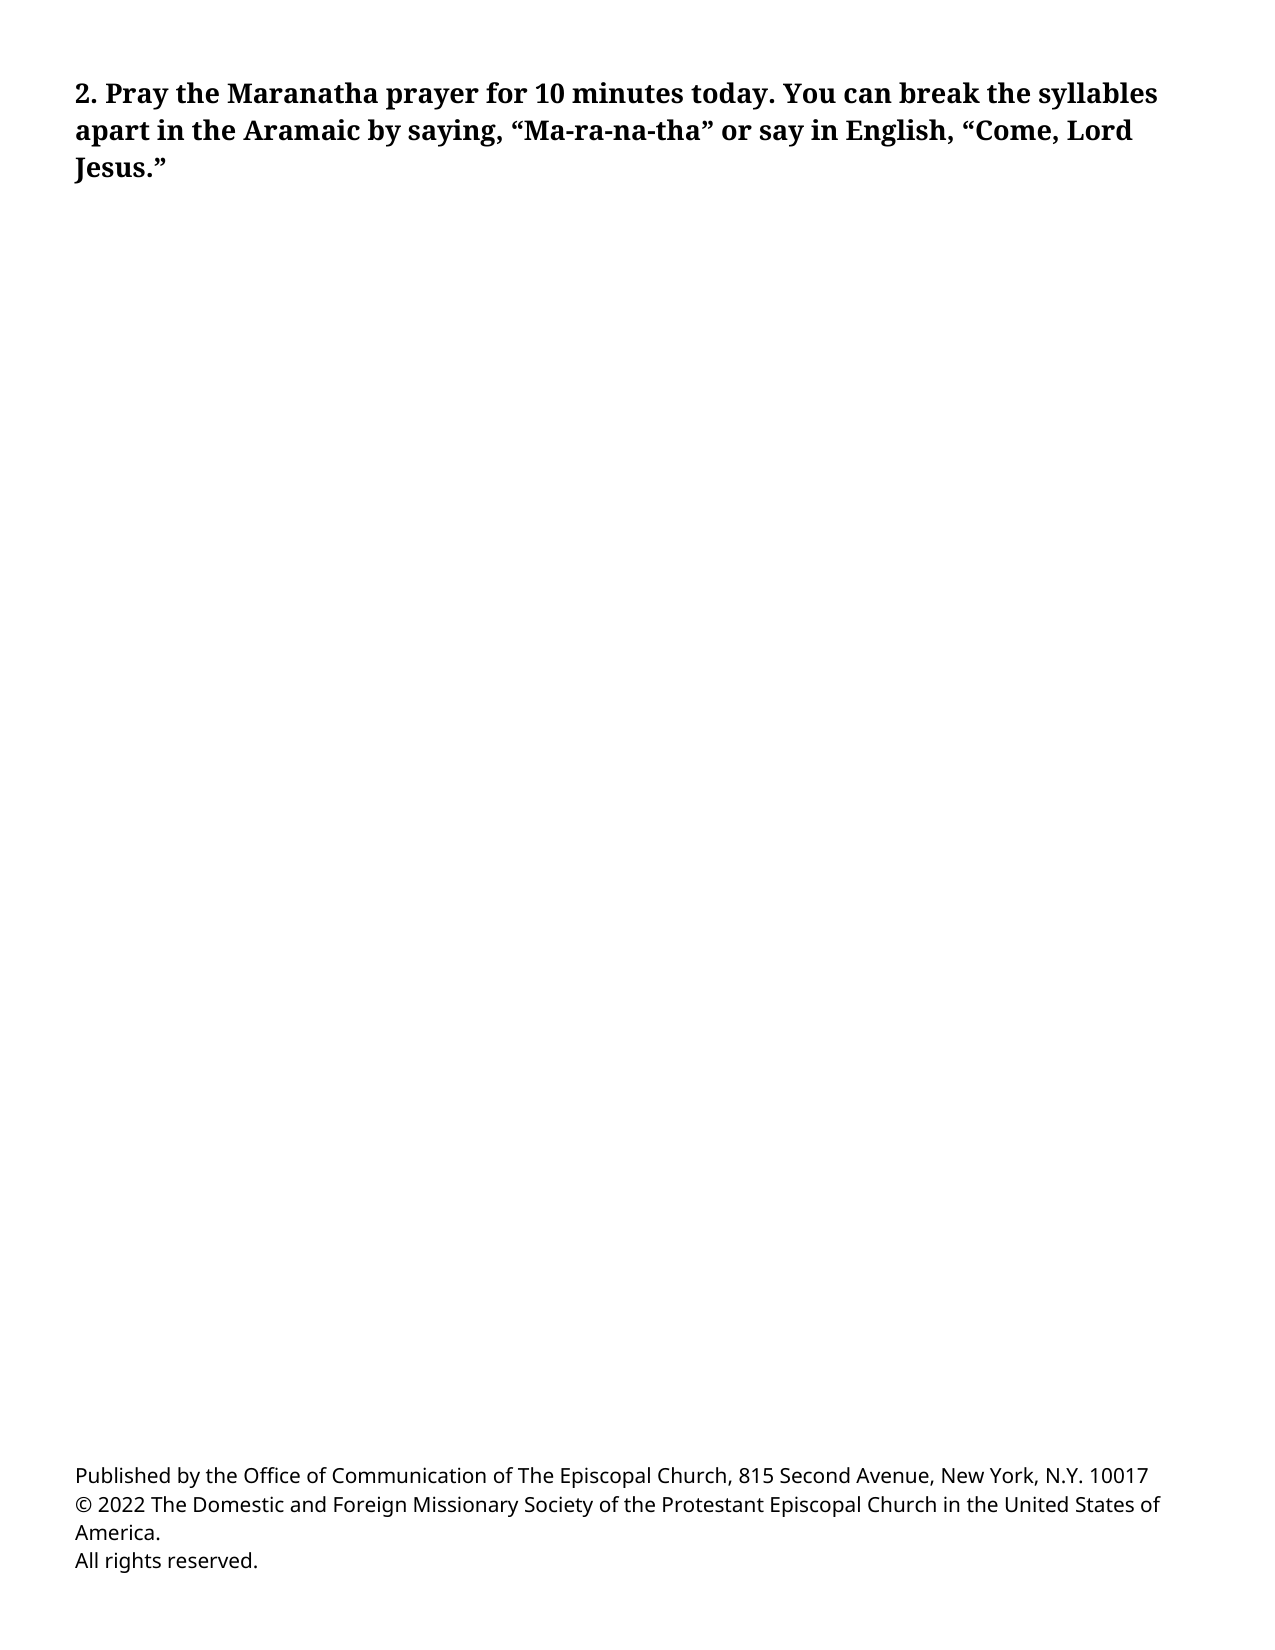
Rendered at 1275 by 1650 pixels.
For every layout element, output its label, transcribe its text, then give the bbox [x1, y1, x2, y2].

text 2. Pray the Maranatha prayer for 10 minutes today. You can break the syllables apart in the Aramaic by saying, “Ma-ra-na-tha” or say in English, “Come, Lord Jesus.” [75, 75, 1200, 186]
